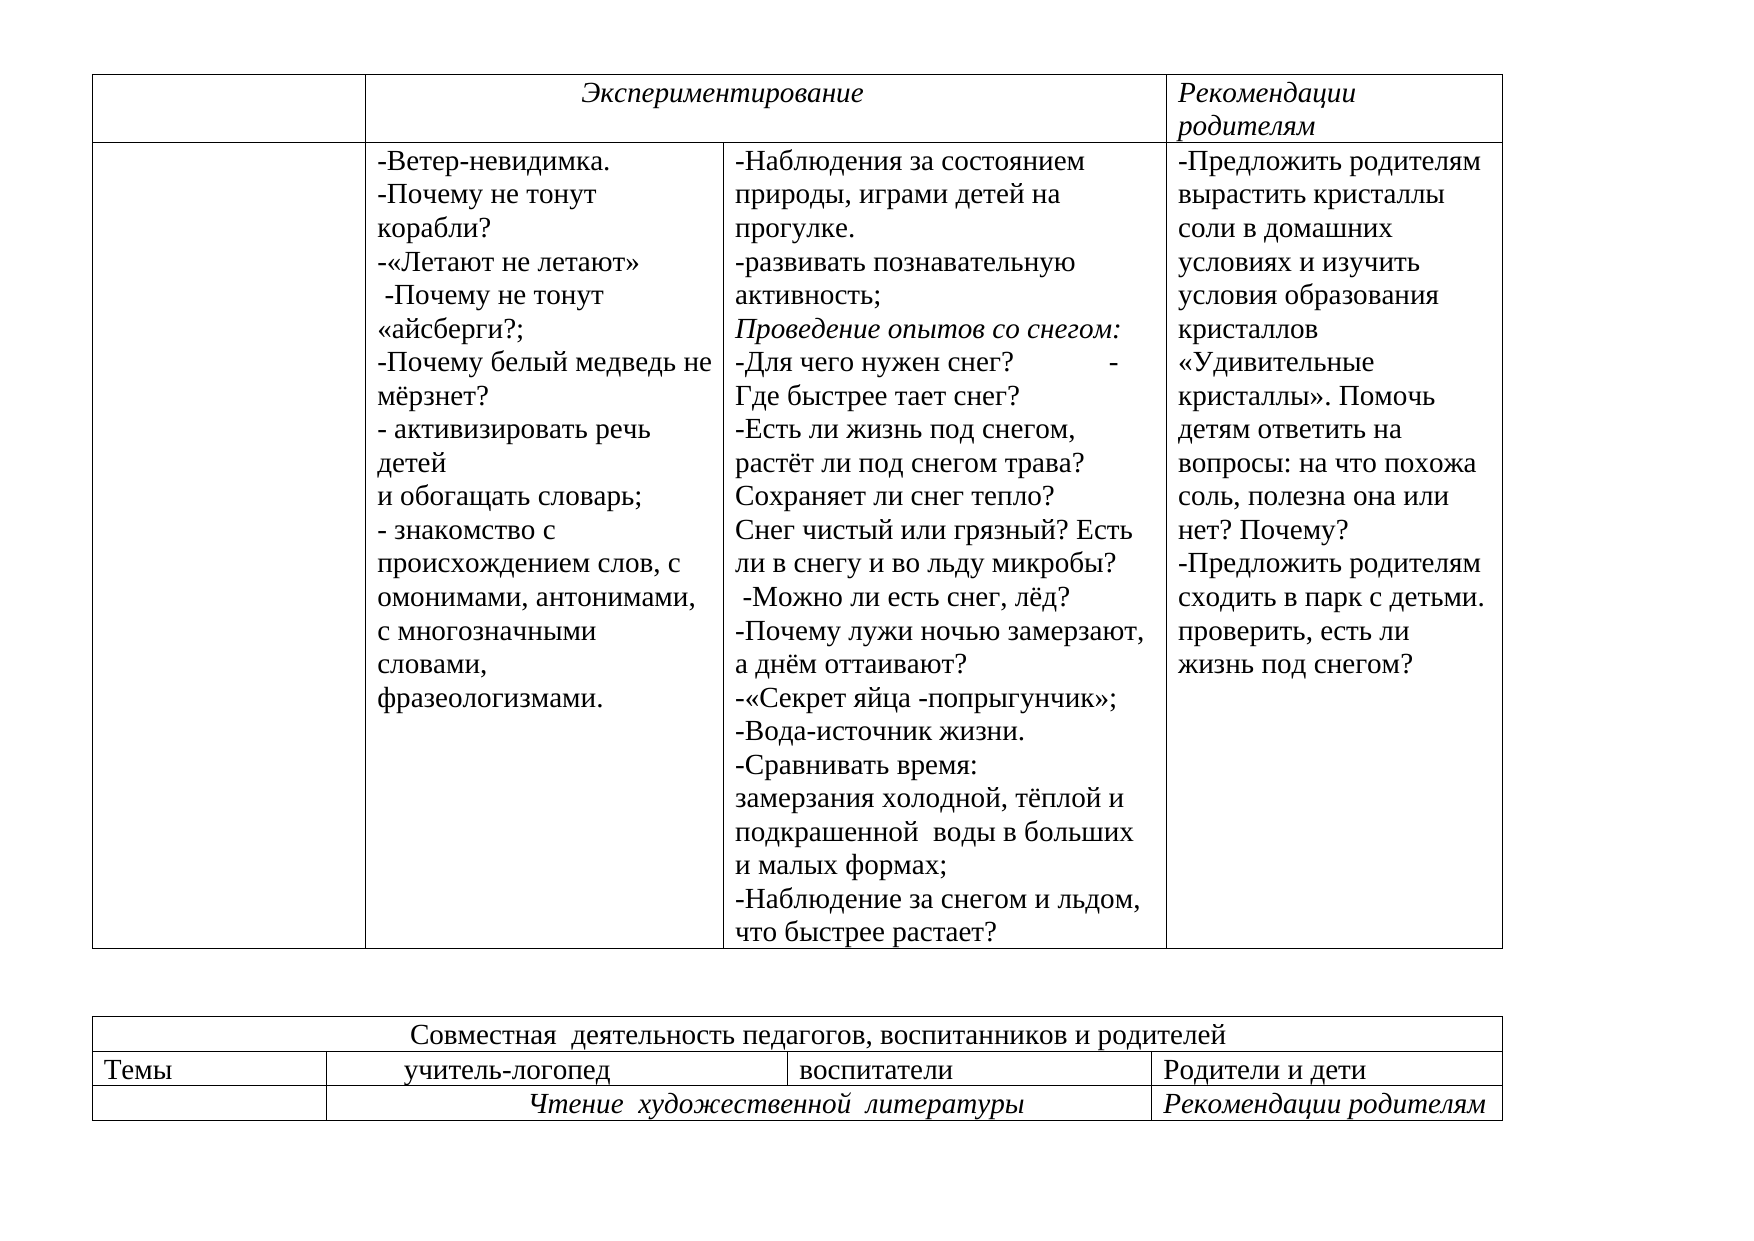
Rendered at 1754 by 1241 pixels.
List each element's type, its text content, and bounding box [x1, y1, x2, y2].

table_cell Чтение художественной литературы [327, 1086, 1151, 1120]
table_cell [93, 1086, 326, 1120]
table_cell [93, 143, 365, 948]
table_cell Темы [93, 1052, 326, 1085]
table_cell [93, 75, 365, 142]
table_cell Экспериментирование [366, 75, 1166, 142]
table_cell -Предложить родителям вырастить кристаллы соли в домашних условиях и изучить условия образования кристаллов «Удивительные кристаллы». Помочь детям ответить на вопросы: на что похожа соль, полезна она или нет? Почему? -Предложить родителям сходить в парк с детьми. проверить, есть ли жизнь под снегом? [1167, 143, 1502, 948]
table_cell -Наблюдения за состоянием природы, играми детей на прогулке. -развивать познавательную активность; Проведение опытов со снегом: -Для чего нужен снег? -Где быстрее тает снег? -Есть ли жизнь под снегом, растёт ли под снегом трава? Сохраняет ли снег тепло? Снег чистый или грязный? Есть ли в снегу и во льду микробы? -Можно ли есть снег, лёд? -Почему лужи ночью замерзают, а днём оттаивают? -«Секрет яйца -попрыгунчик»; -Вода-источник жизни. -Сравнивать время: замерзания холодной, тёплой и подкрашенной воды в больших и малых формах; -Наблюдение за снегом и льдом, что быстрее растает? [724, 143, 1166, 948]
table_header Совместная деятельность педагогов, воспитанников и родителей [93, 1017, 1502, 1051]
table_cell Родители и дети [1152, 1052, 1502, 1085]
table_cell -Ветер-невидимка. -Почему не тонут корабли? -«Летают не летают» -Почему не тонут «айсберги?; -Почему белый медведь не мёрзнет? - активизировать речь детей и обогащать словарь; - знакомство с происхождением слов, с омонимами, антонимами, с многозначными словами, фразеологизмами. [366, 143, 723, 948]
table_cell воспитатели [788, 1052, 1151, 1085]
table_cell Рекомендации родителям [1152, 1086, 1502, 1120]
table_cell учитель-логопед [327, 1052, 787, 1085]
table_cell Рекомендации родителям [1167, 75, 1502, 142]
